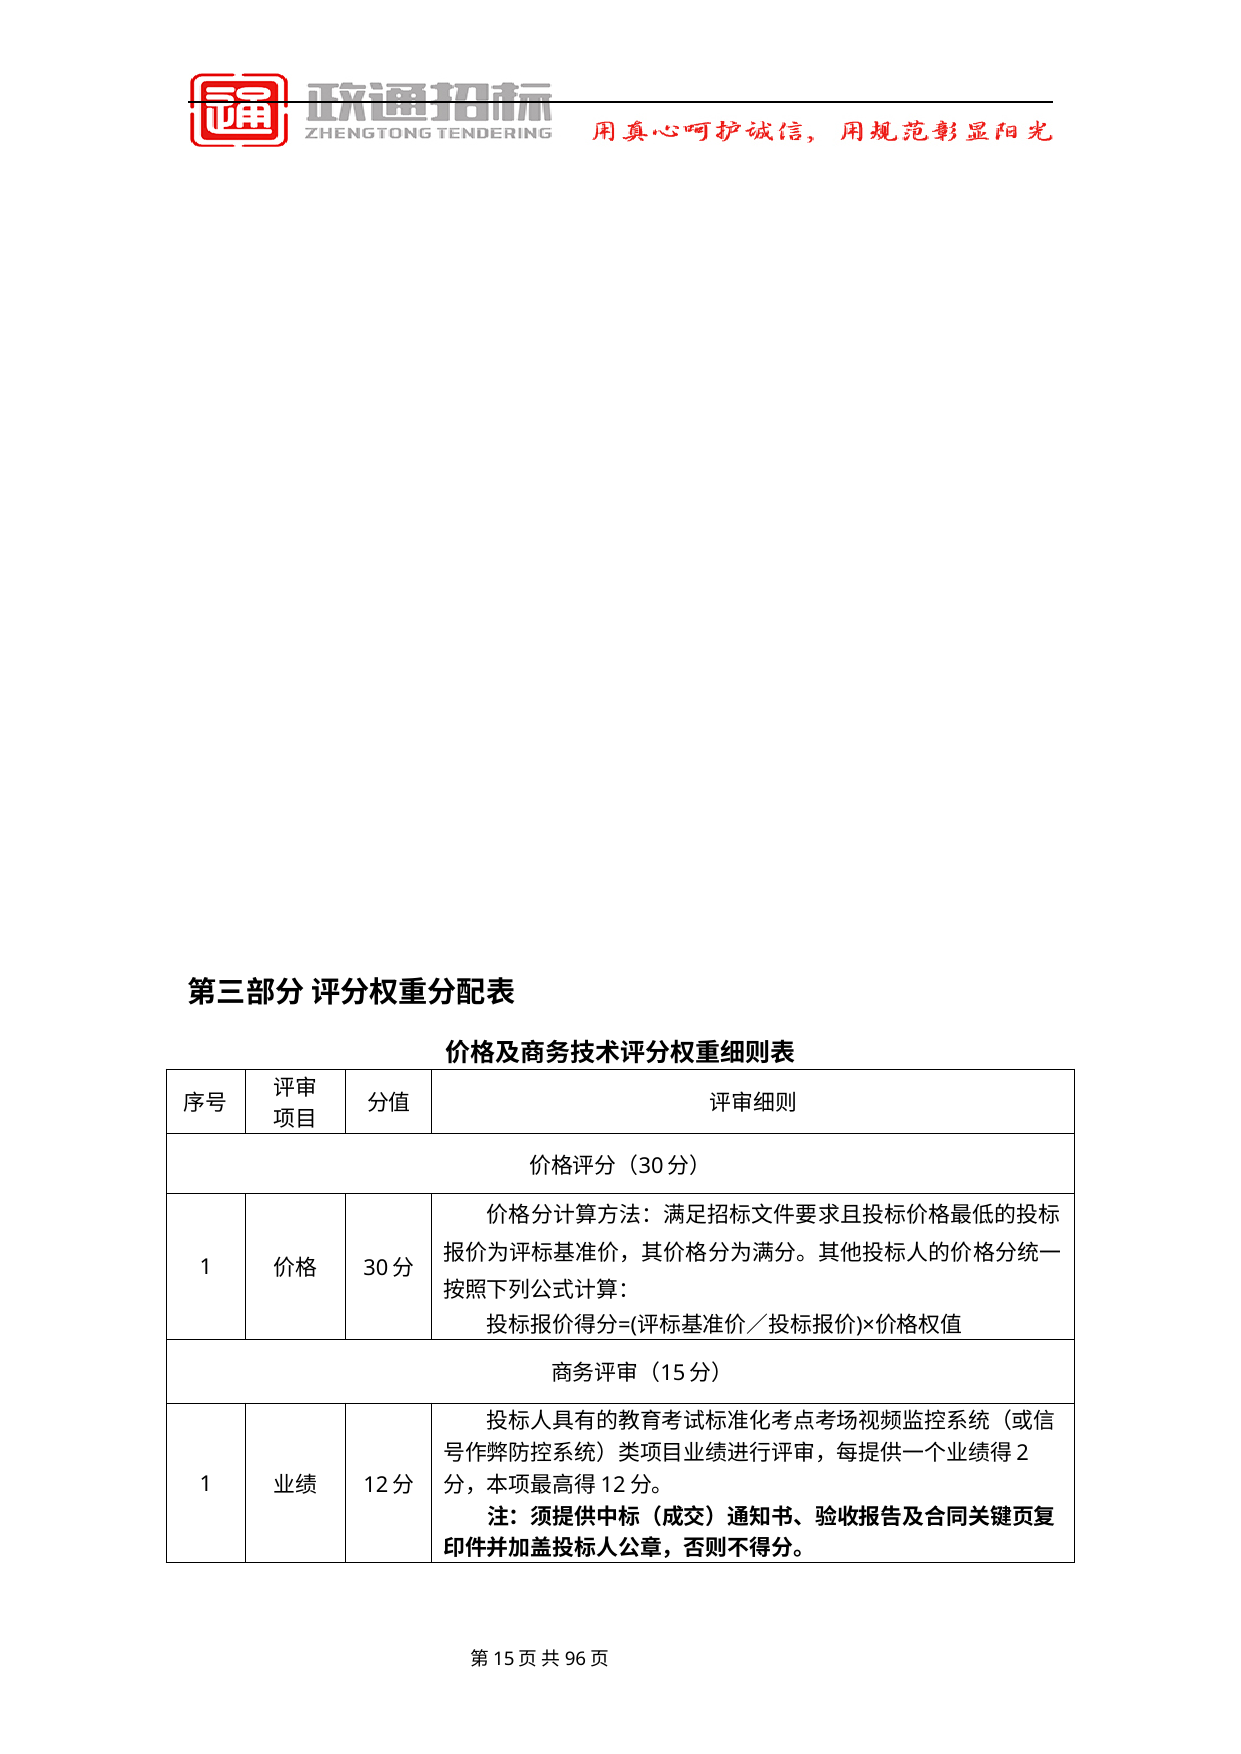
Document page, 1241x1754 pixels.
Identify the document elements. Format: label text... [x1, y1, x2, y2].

table_cell 投标人具有的教育考试标准化考点考场视频监控系统（或信号作弊防控系统）类项目业绩进行评审，每提供一个业绩得2分，本项最高得12分。 注：须提供中标（成交）通知书、验收报告及合同关键页复印件并加盖投标人公章，否则不得分。 [432, 1404, 1074, 1562]
table_header 评审细则 [432, 1070, 1074, 1133]
subtitle 第三部分 评分权重分配表 [187, 969, 1053, 1011]
table_cell 价格评分（30分） [167, 1134, 1074, 1193]
subtitle 价格及商务技术评分权重细则表 [187, 1032, 1053, 1068]
table_cell 30分 [346, 1194, 431, 1338]
picture [188, 103, 1053, 147]
table_cell 商务评审（15分） [167, 1340, 1074, 1402]
table_cell 价格分计算方法：满足招标文件要求且投标价格最低的投标报价为评标基准价，其价格分为满分。其他投标人的价格分统一按照下列公式计算： 投标报价得分=(评标基准价／投标报价)×价格权值 [432, 1194, 1074, 1338]
table_header 分值 [346, 1070, 431, 1133]
picture [188, 73, 1053, 101]
table_cell 1 [167, 1404, 245, 1562]
table_header 序号 [167, 1070, 245, 1133]
table_cell 12分 [346, 1404, 431, 1562]
table_cell 1 [167, 1194, 245, 1338]
table_cell 价格 [246, 1194, 345, 1338]
table_cell 业绩 [246, 1404, 345, 1562]
table_header 评审 项目 [246, 1070, 345, 1133]
